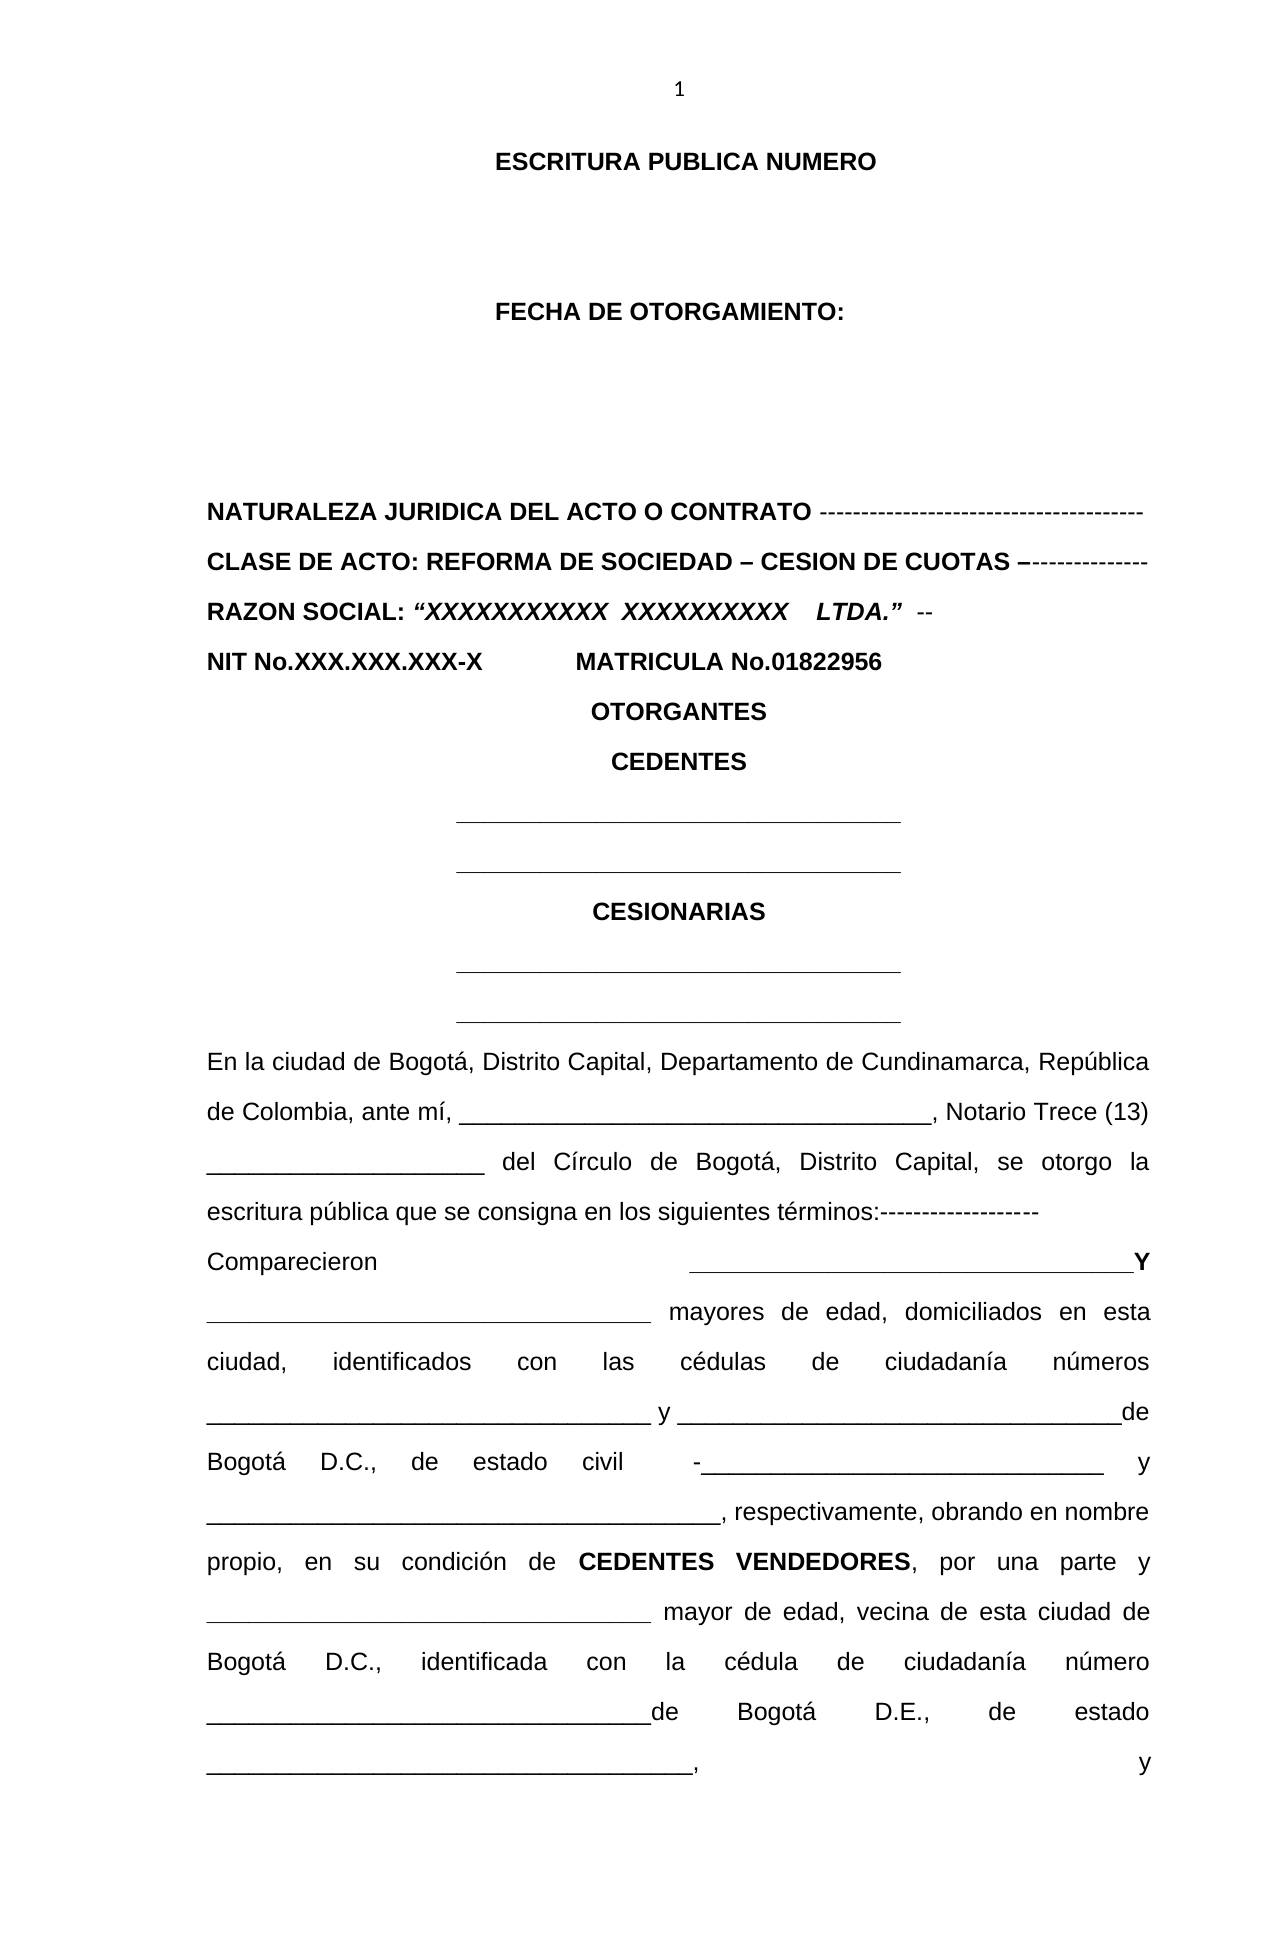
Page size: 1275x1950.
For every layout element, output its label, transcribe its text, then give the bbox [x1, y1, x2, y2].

text CLASE DE ACTO: REFORMA DE SOCIEDAD – CESION DE CUOTAS –-------------- [207, 530, 1151, 580]
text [207, 1230, 1151, 1780]
text FECHA DE OTORGAMIENTO: [207, 280, 1151, 330]
text En la ciudad de Bogotá, Distrito Capital, Departamento de Cundinamarca, República de Colombia, ante mí, __________________________________, Notario Trece (13) ____________________ del Círculo de Bogotá, Distrito Capital, se otorgo la escritura pública que se consigna en los siguientes términos:------------------- [207, 1030, 1151, 1230]
text ESCRITURA PUBLICA NUMERO [207, 130, 1151, 180]
subtitle ________________________________ [207, 930, 1151, 980]
text ________________________________ [207, 780, 1151, 830]
text ________________________________ [207, 830, 1151, 880]
subtitle RAZON SOCIAL: “XXXXXXXXXXX XXXXXXXXXX LTDA.” -- [207, 580, 1151, 630]
text NIT No.XXX.XXX.XXX-X MATRICULA No.01822956 [207, 630, 1151, 680]
subtitle CEDENTES [207, 730, 1151, 780]
text CESIONARIAS [207, 880, 1151, 930]
text NATURALEZA JURIDICA DEL ACTO O CONTRATO --------------------------------------- [207, 480, 1151, 530]
subtitle ________________________________ [207, 980, 1151, 1030]
subtitle OTORGANTES [207, 680, 1151, 730]
